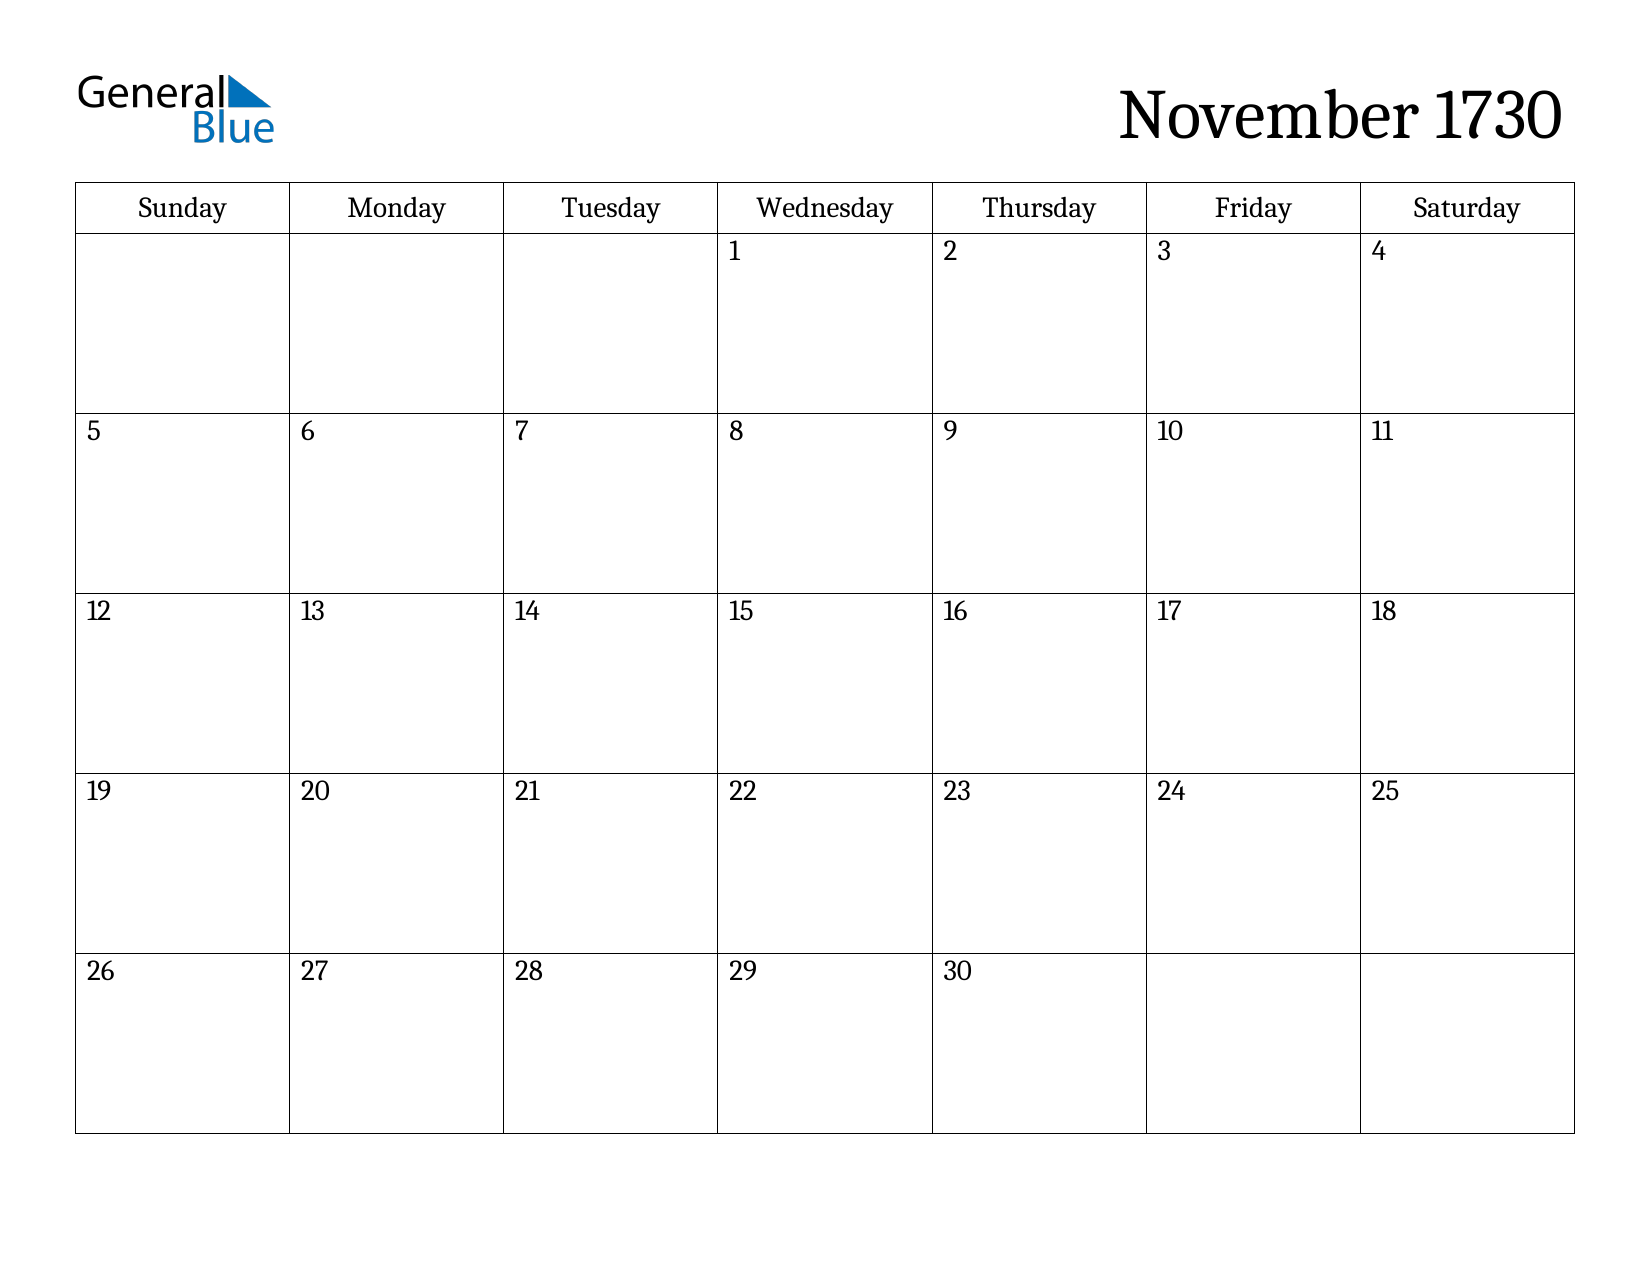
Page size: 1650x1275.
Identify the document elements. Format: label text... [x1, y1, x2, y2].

table_cell 14 [504, 594, 717, 627]
table_cell 6 [290, 414, 503, 447]
table_cell [1147, 988, 1360, 1133]
table_cell 9 [933, 414, 1146, 447]
table_cell [76, 808, 289, 953]
table_cell [933, 808, 1146, 953]
table_cell 26 [76, 954, 289, 987]
table_cell 27 [290, 954, 503, 987]
table_cell [76, 448, 289, 593]
table_cell 25 [1361, 774, 1574, 807]
table_cell [76, 267, 289, 413]
table_cell Friday [1147, 183, 1360, 233]
table_cell 30 [933, 954, 1146, 987]
table_cell [718, 627, 932, 773]
table_cell Sunday [76, 183, 289, 233]
table_cell [718, 988, 932, 1133]
table_cell 23 [933, 774, 1146, 807]
table_cell [718, 448, 932, 593]
table_cell [718, 808, 932, 953]
table_cell [504, 988, 717, 1133]
table_cell 11 [1361, 414, 1574, 447]
table_cell 21 [504, 774, 717, 807]
table_cell 5 [76, 414, 289, 447]
table_cell 15 [718, 594, 932, 627]
table_cell [1361, 448, 1574, 593]
table_cell [1361, 627, 1574, 773]
table_cell [504, 808, 717, 953]
table_cell [1361, 808, 1574, 953]
table_cell [290, 627, 503, 773]
table_cell [1361, 988, 1574, 1133]
table_cell [76, 234, 289, 267]
table_cell 22 [718, 774, 932, 807]
table_cell 19 [76, 774, 289, 807]
table_cell Wednesday [718, 183, 932, 233]
table_cell Thursday [933, 183, 1146, 233]
table_cell [1147, 448, 1360, 593]
table_cell [290, 448, 503, 593]
table_cell 7 [504, 414, 717, 447]
picture [78, 75, 274, 143]
table_cell 4 [1361, 234, 1574, 267]
table_cell 8 [718, 414, 932, 447]
table_cell Tuesday [504, 183, 717, 233]
table_cell [290, 988, 503, 1133]
table_cell [504, 448, 717, 593]
table_cell [1147, 808, 1360, 953]
table_cell 3 [1147, 234, 1360, 267]
table_cell 20 [290, 774, 503, 807]
table_cell 16 [933, 594, 1146, 627]
table_cell [504, 627, 717, 773]
table_cell [1147, 954, 1360, 987]
table_cell [1361, 954, 1574, 987]
table_cell 28 [504, 954, 717, 987]
table_cell [76, 988, 289, 1133]
table_cell [290, 808, 503, 953]
table_cell [718, 267, 932, 413]
table_cell 18 [1361, 594, 1574, 627]
table_cell [76, 627, 289, 773]
table_cell 17 [1147, 594, 1360, 627]
table_cell [290, 267, 503, 413]
table_cell 13 [290, 594, 503, 627]
table_cell [1147, 627, 1360, 773]
table_cell [933, 988, 1146, 1133]
table_cell [504, 234, 717, 267]
table_cell 24 [1147, 774, 1360, 807]
table_cell 10 [1147, 414, 1360, 447]
table_cell 12 [76, 594, 289, 627]
table_header [76, 75, 503, 182]
table_cell [504, 267, 717, 413]
table_cell Monday [290, 183, 503, 233]
table_cell 2 [933, 234, 1146, 267]
table_cell 1 [718, 234, 932, 267]
table_cell Saturday [1361, 183, 1574, 233]
table_cell [933, 627, 1146, 773]
table_cell [933, 448, 1146, 593]
table_cell [1361, 267, 1574, 413]
table_header November 1730 [504, 75, 1574, 182]
table_cell 29 [718, 954, 932, 987]
table_cell [1147, 267, 1360, 413]
table_cell [933, 267, 1146, 413]
table_cell [290, 234, 503, 267]
